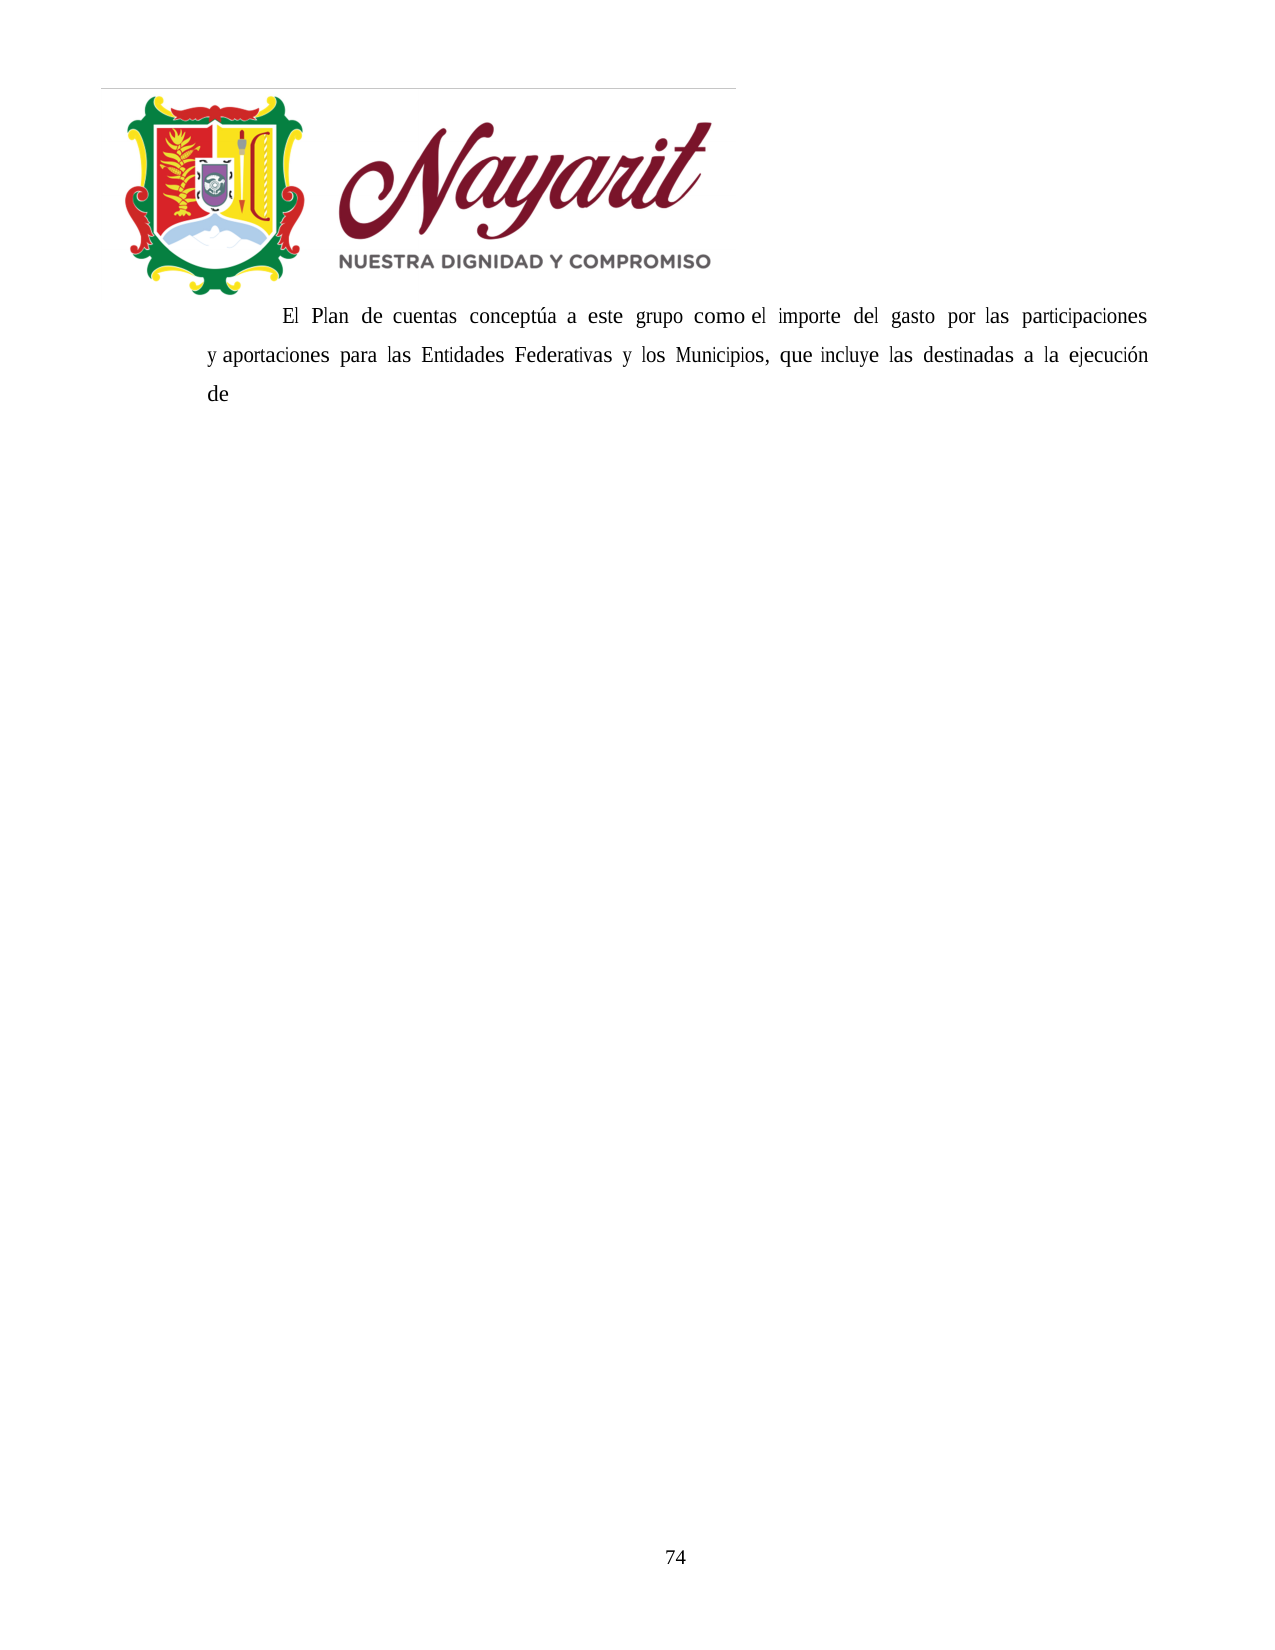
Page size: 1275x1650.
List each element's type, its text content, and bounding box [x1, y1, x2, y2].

picture [101, 88, 736, 303]
text El Plan de cuentas conceptúa a este grupo como el importe del gasto por las participaciones y aportaciones para las Entidades Federativas y los Municipios, que incluye las destinadas a la ejecución de [207, 302, 1148, 407]
